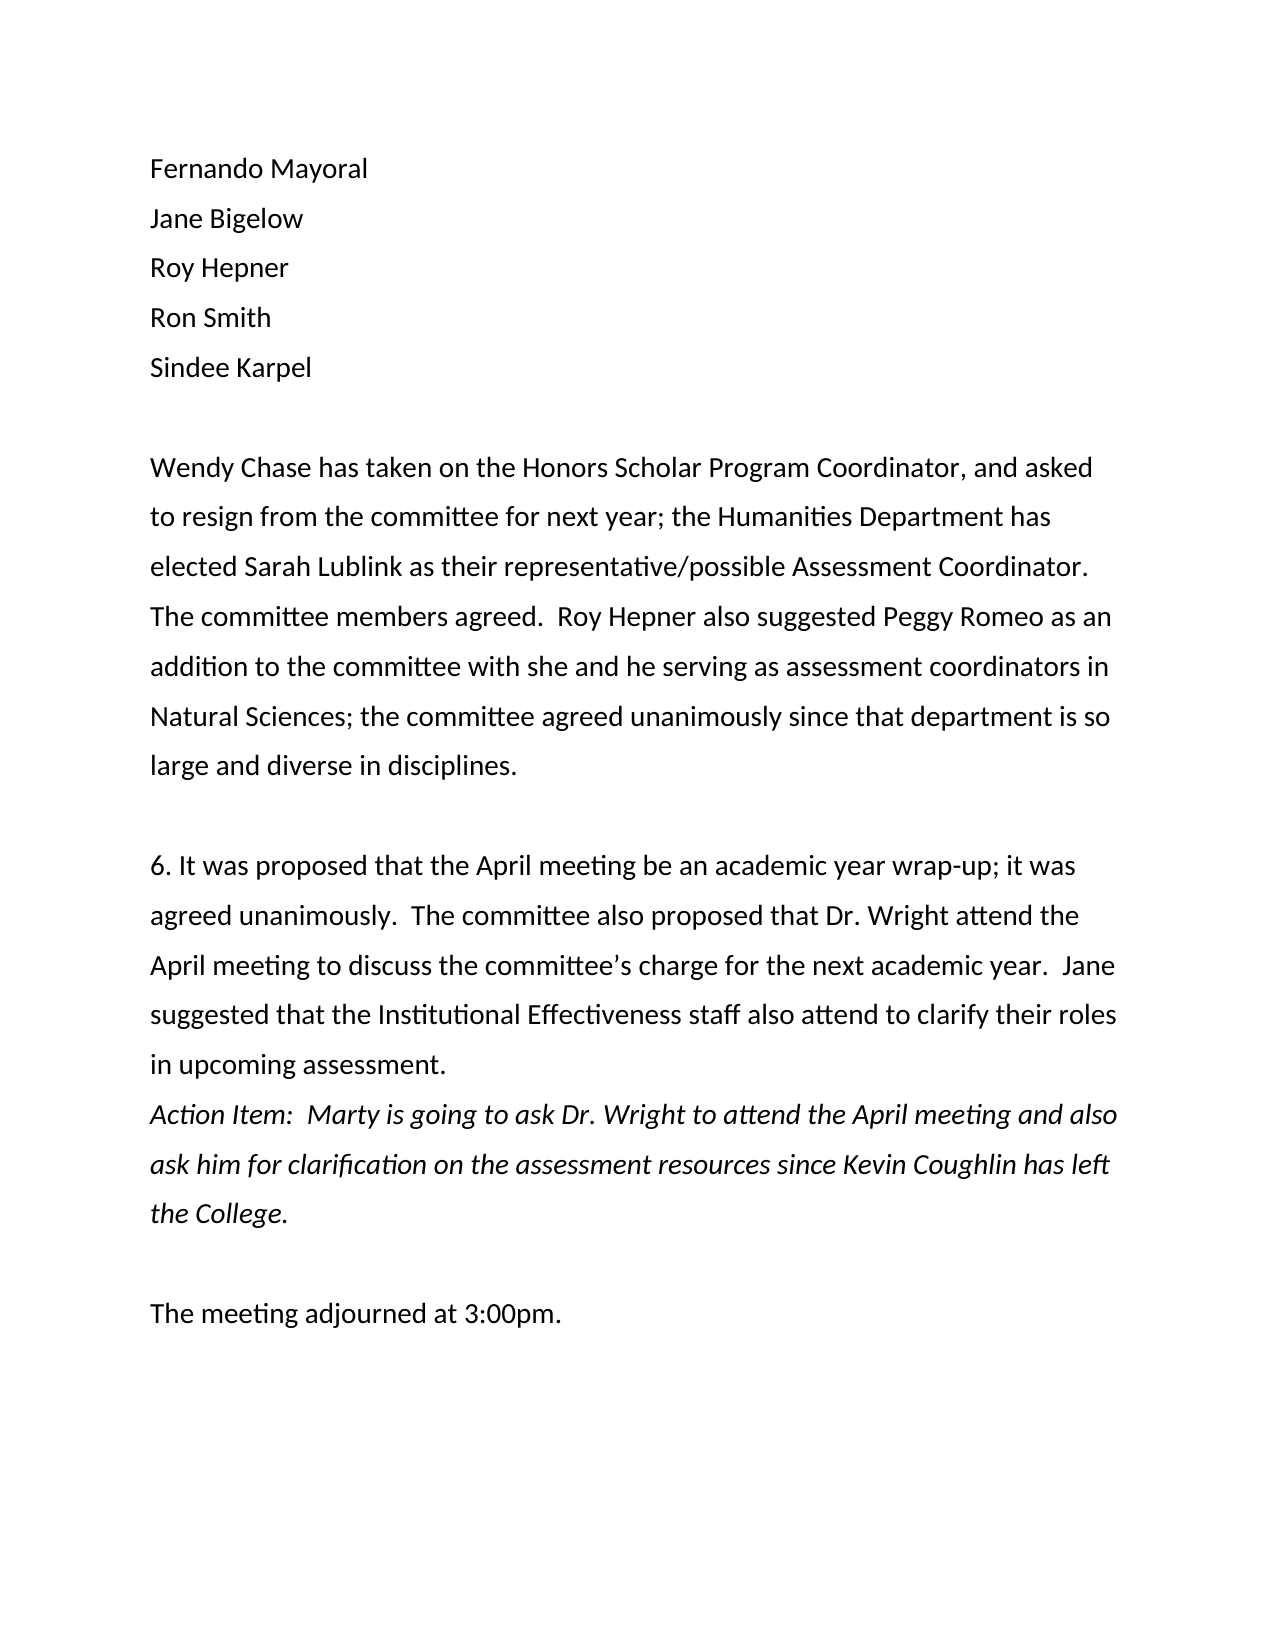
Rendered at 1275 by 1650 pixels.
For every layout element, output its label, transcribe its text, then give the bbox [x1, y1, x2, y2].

text Jane Bigelow [150, 200, 1125, 235]
text Sindee Karpel [150, 349, 1125, 385]
text The meeting adjourned at 3:00pm. [150, 1295, 1125, 1331]
text Roy Hepner [150, 249, 1125, 285]
text Ron Smith [150, 299, 1125, 335]
text Action Item: Marty is going to ask Dr. Wright to attend the April meeting and also ask him for clarification on the assessment resources since Kevin Coughlin has left the College. [150, 1096, 1125, 1231]
text 6. It was proposed that the April meeting be an academic year wrap-up; it was agreed unanimously. The committee also proposed that Dr. Wright attend the April meeting to discuss the committee’s charge for the next academic year. Jane suggested that the Institutional Effectiveness staff also attend to clarify their roles in upcoming assessment. [150, 847, 1125, 1082]
text Fernando Mayoral [150, 150, 1125, 186]
text Wendy Chase has taken on the Honors Scholar Program Coordinator, and asked to resign from the committee for next year; the Humanities Department has elected Sarah Lublink as their representative/possible Assessment Coordinator. The committee members agreed. Roy Hepner also suggested Peggy Romeo as an addition to the committee with she and he serving as assessment coordinators in Natural Sciences; the committee agreed unanimously since that department is so large and diverse in disciplines. [150, 449, 1125, 783]
